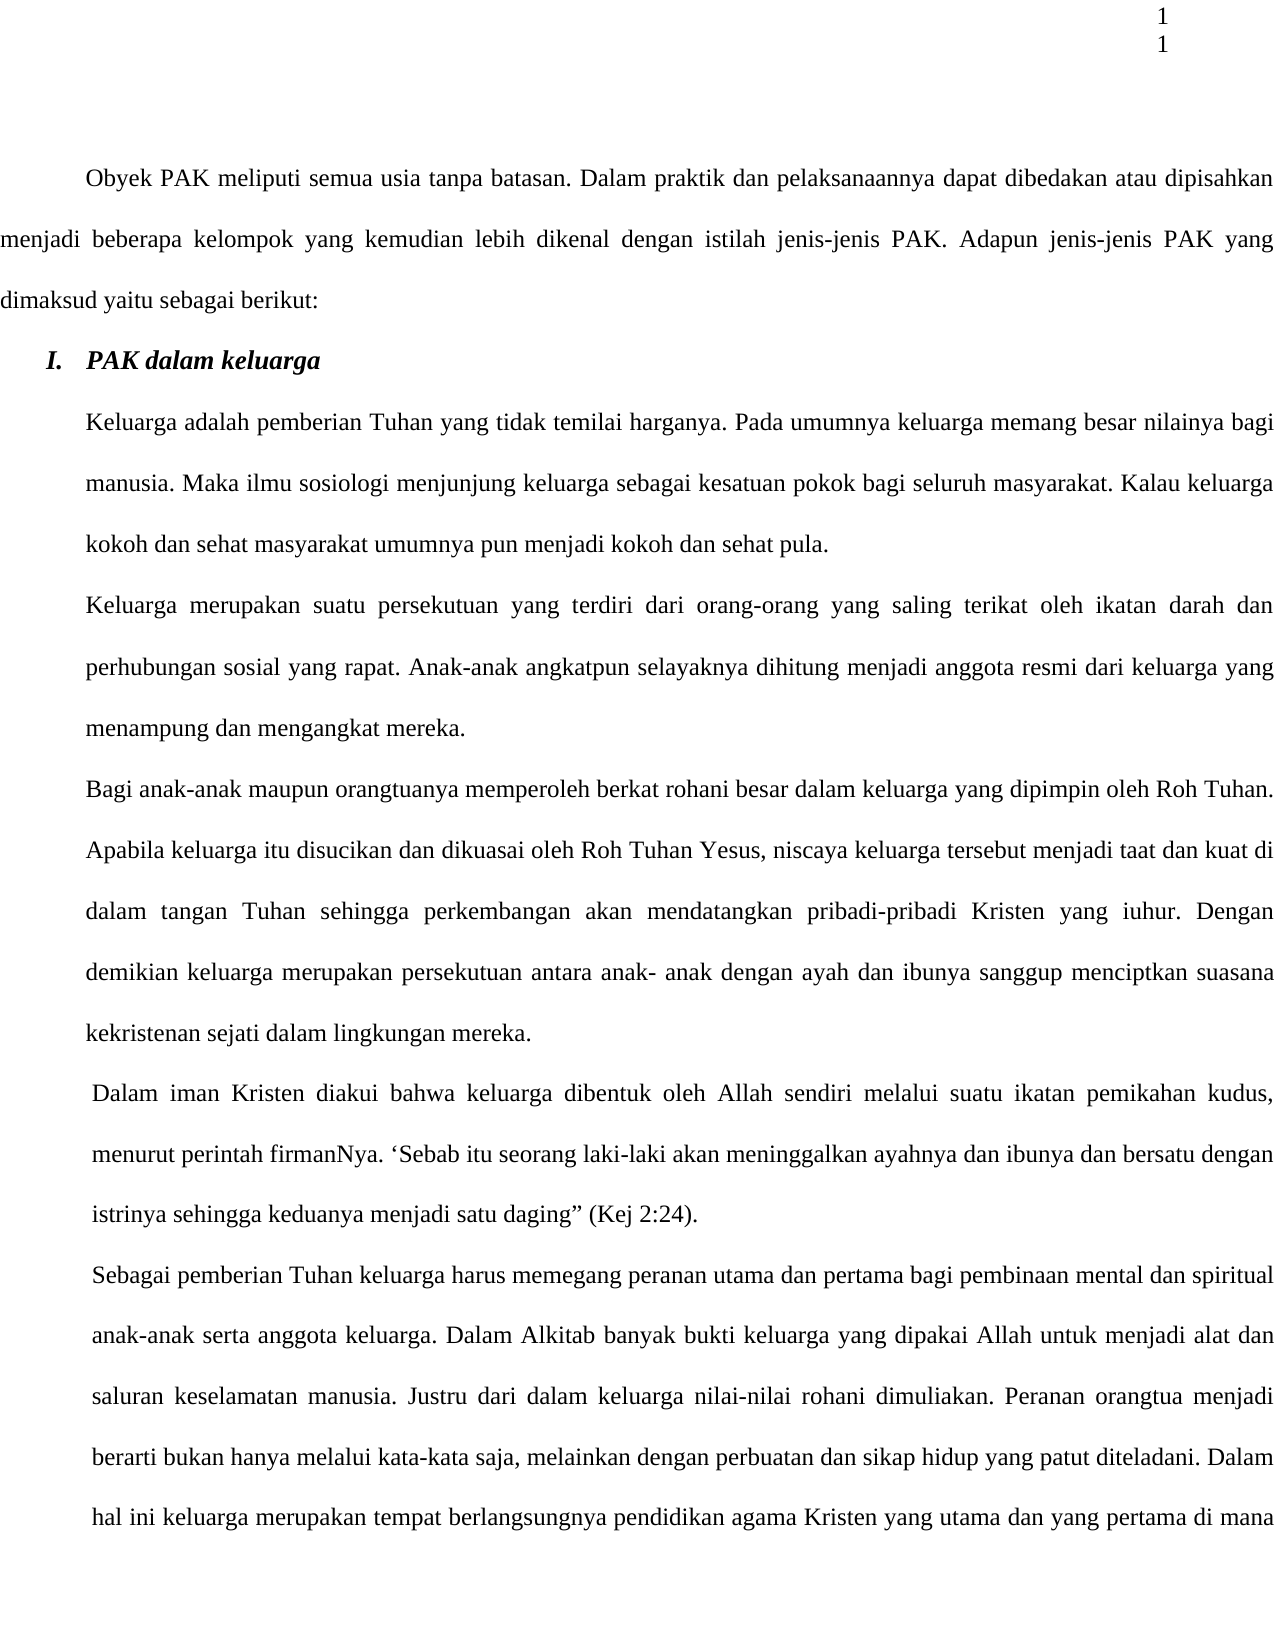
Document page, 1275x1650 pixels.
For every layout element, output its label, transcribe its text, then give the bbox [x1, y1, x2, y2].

list PAK dalam keluarga [46, 321, 1275, 382]
text Keluarga merupakan suatu persekutuan yang terdiri dari orang-orang yang saling terikat oleh ikatan darah dan perhubungan sosial yang rapat. Anak-anak angkatpun selayaknya dihitung menjadi anggota resmi dari keluarga yang menampung dan mengangkat mereka. [85, 565, 1275, 748]
text Keluarga adalah pemberian Tuhan yang tidak temilai harganya. Pada umumnya keluarga memang besar nilainya bagi manusia. Maka ilmu sosiologi menjunjung keluarga sebagai kesatuan pokok bagi seluruh masyarakat. Kalau keluarga kokoh dan sehat masyarakat umumnya pun menjadi kokoh dan sehat pula. [85, 382, 1275, 565]
text Bagi anak-anak maupun orangtuanya memperoleh berkat rohani besar dalam keluarga yang dipimpin oleh Roh Tuhan. Apabila keluarga itu disucikan dan dikuasai oleh Roh Tuhan Yesus, niscaya keluarga tersebut menjadi taat dan kuat di dalam tangan Tuhan sehingga perkembangan akan mendatangkan pribadi-pribadi Kristen yang iuhur. Dengan demikian keluarga merupakan persekutuan antara anak- anak dengan ayah dan ibunya sanggup menciptkan suasana kekristenan sejati dalam lingkungan mereka. [85, 748, 1275, 1053]
text Obyek PAK meliputi semua usia tanpa batasan. Dalam praktik dan pelaksanaannya dapat dibedakan atau dipisahkan menjadi beberapa kelompok yang kemudian lebih dikenal dengan istilah jenis-jenis PAK. Adapun jenis-jenis PAK yang dimaksud yaitu sebagai berikut: [0, 138, 1275, 321]
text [92, 1235, 1275, 1538]
text Dalam iman Kristen diakui bahwa keluarga dibentuk oleh Allah sendiri melalui suatu ikatan pemikahan kudus, menurut perintah firmanNya. ‘Sebab itu seorang laki-laki akan meninggalkan ayahnya dan ibunya dan bersatu dengan istrinya sehingga keduanya menjadi satu daging” (Kej 2:24). [92, 1053, 1275, 1235]
